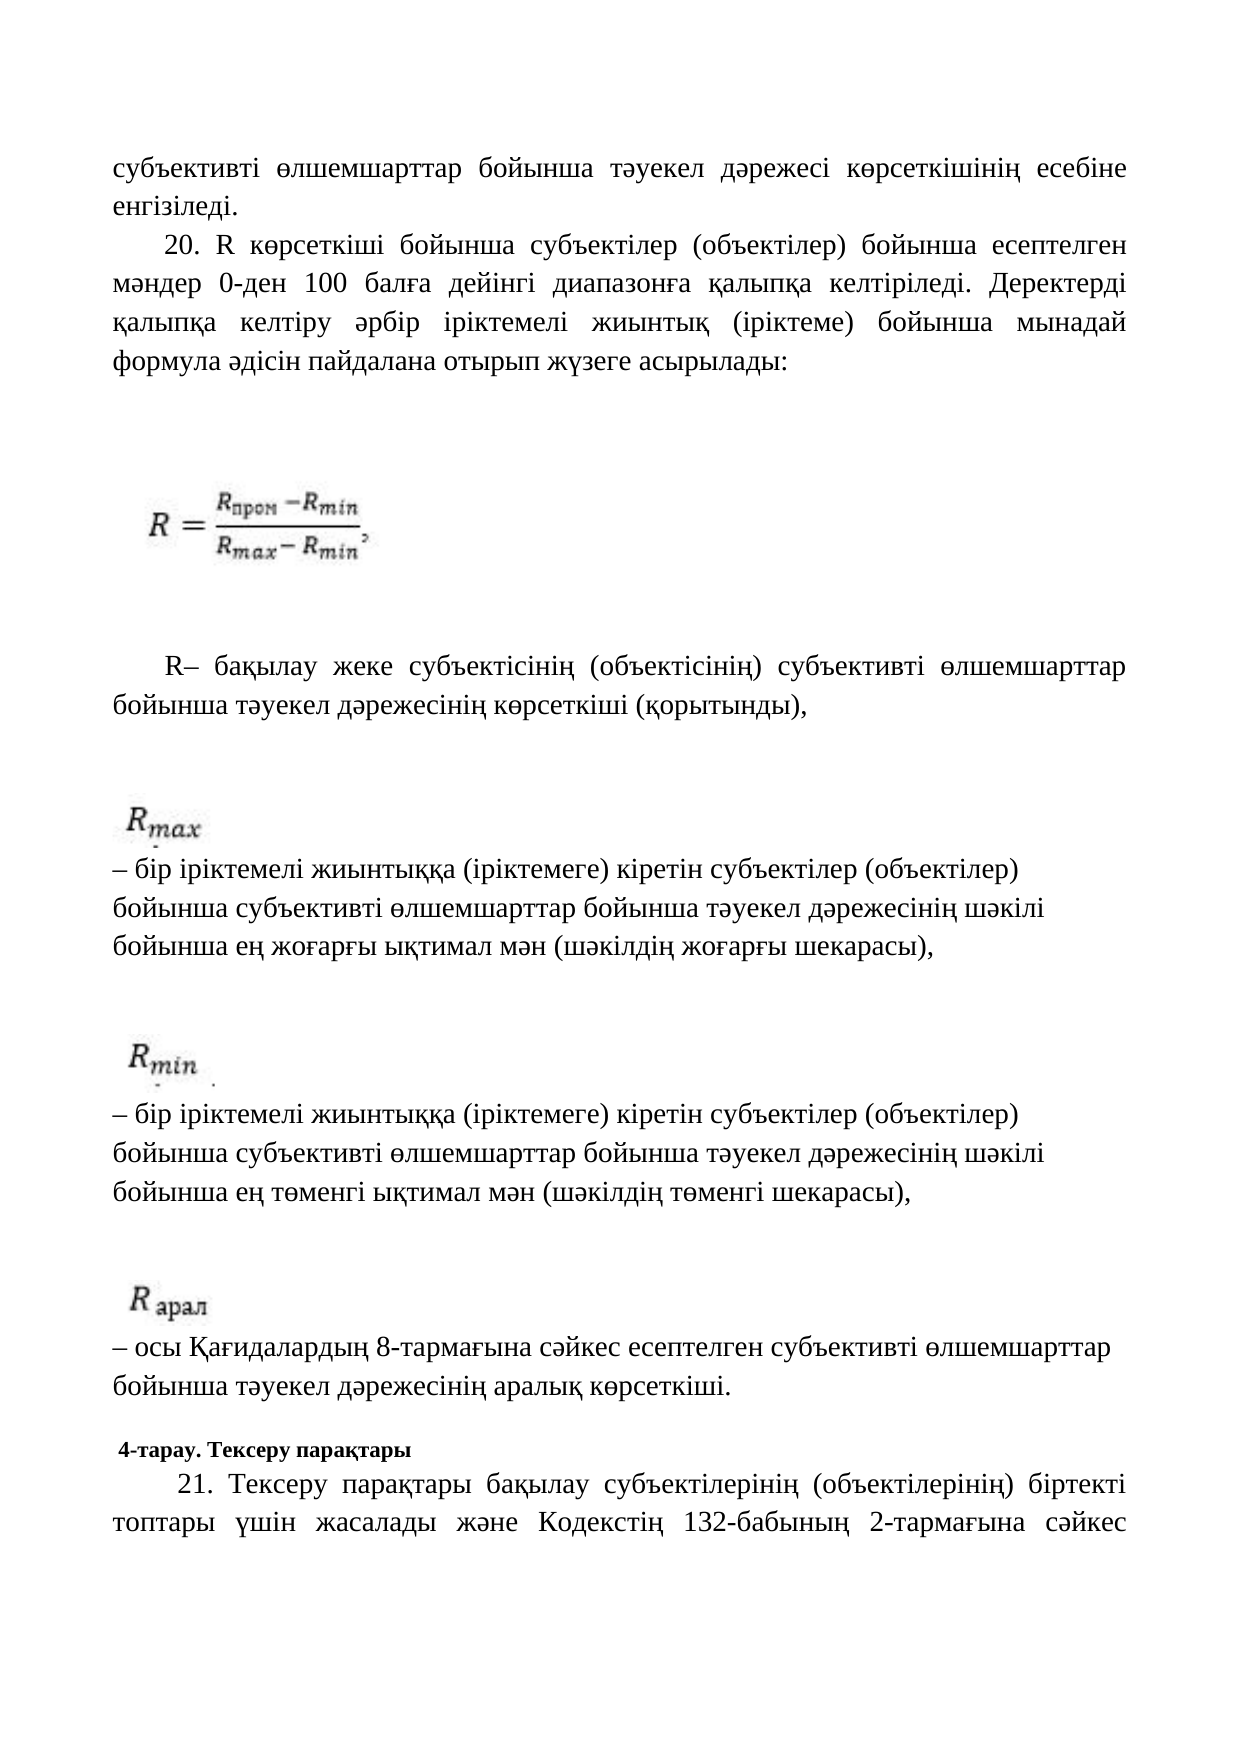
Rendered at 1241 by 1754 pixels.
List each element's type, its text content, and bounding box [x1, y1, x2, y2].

text 20. R көрсеткіші бойынша субъектілер (объектілер) бойынша есептелген мәндер 0-ден 100 балға дейінгі диапазонға қалыпқа келтіріледі. Деректерді қалыпқа келтіру әрбір іріктемелі жиынтық (іріктеме) бойынша мынадай формула әдісін пайдалана отырып жүзеге асырылады: [112, 227, 1128, 376]
picture [112, 448, 392, 585]
picture [112, 1034, 215, 1093]
text – бір іріктемелі жиынтыққа (іріктемеге) кіретін субъектілер (объектілер) бойынша субъективті өлшемшарттар бойынша тәуекел дәрежесінің шәкілі бойынша ең жоғарғы ықтимал мән (шәкілдің жоғарғы шекарасы), [112, 851, 1128, 1031]
text 4-тарау. Тексеру парақтары [112, 1436, 1128, 1462]
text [112, 1466, 1128, 1538]
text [112, 150, 1128, 222]
picture [112, 793, 211, 848]
picture [112, 1280, 221, 1326]
text R– бақылау жеке субъектісінің (объектісінің) субъективті өлшемшарттар бойынша тәуекел дәрежесінің көрсеткіші (қорытынды), [112, 648, 1128, 721]
text – осы Қағидалардың 8-тармағына сәйкес есептелген субъективті өлшемшарттар бойынша тәуекел дәрежесінің аралық көрсеткіші. [112, 1329, 1128, 1432]
text – бір іріктемелі жиынтыққа (іріктемеге) кіретін субъектілер (объектілер) бойынша субъективті өлшемшарттар бойынша тәуекел дәрежесінің шәкілі бойынша ең төменгі ықтимал мән (шәкілдің төменгі шекарасы), [112, 1097, 1128, 1276]
